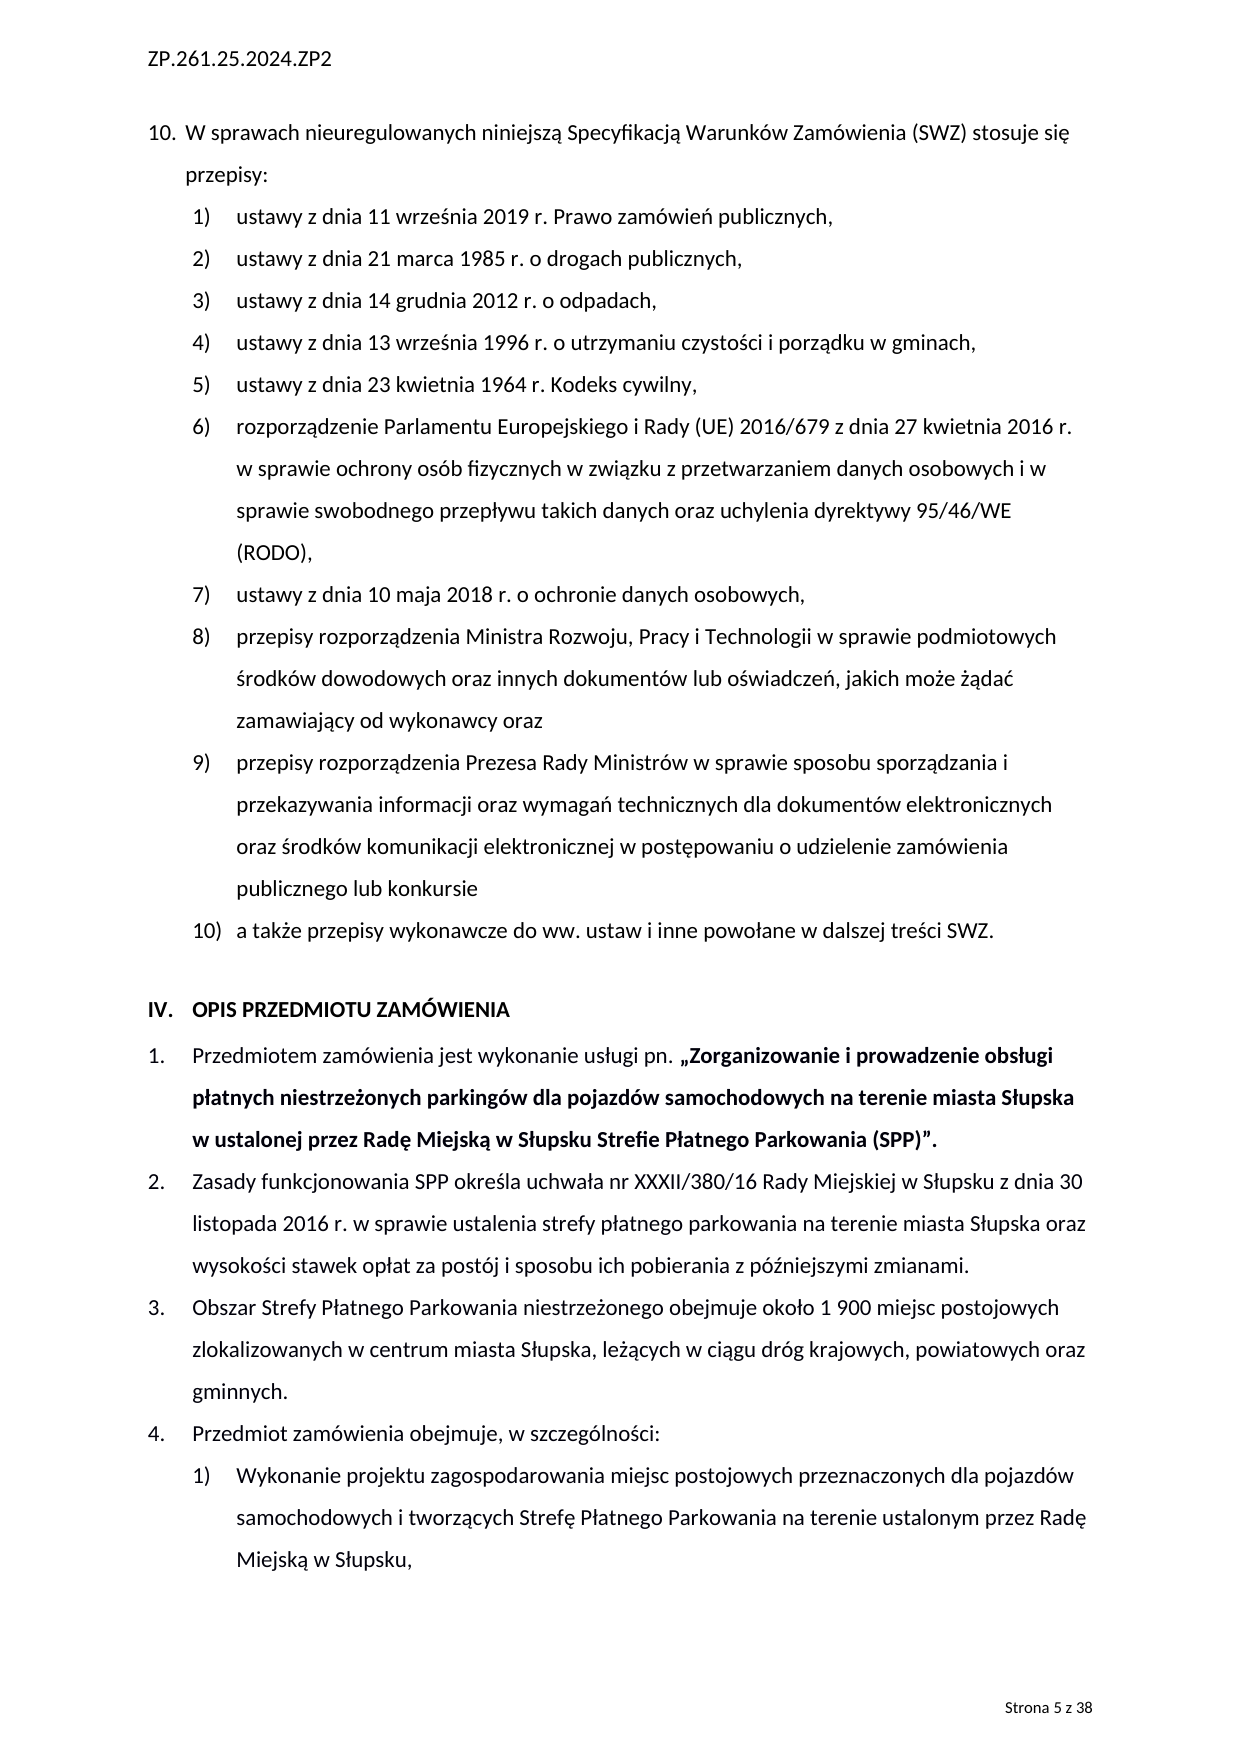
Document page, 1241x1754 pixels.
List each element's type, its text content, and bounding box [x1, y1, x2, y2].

list Zasady funkcjonowania SPP określa uchwała nr XXXII/380/16 Rady Miejskiej w Słupsku z dnia 30 listopada 2016 r. w sprawie ustalenia strefy płatnego parkowania na terenie miasta Słupska oraz wysokości stawek opłat za postój i sposobu ich pobierania z późniejszymi zmianami. [148, 1167, 1093, 1279]
list ustawy z dnia 10 maja 2018 r. o ochronie danych osobowych, [192, 580, 1093, 608]
list a także przepisy wykonawcze do ww. ustaw i inne powołane w dalszej treści SWZ. [192, 916, 1093, 944]
list przepisy rozporządzenia Prezesa Rady Ministrów w sprawie sposobu sporządzania i przekazywania informacji oraz wymagań technicznych dla dokumentów elektronicznych oraz środków komunikacji elektronicznej w postępowaniu o udzielenie zamówienia publicznego lub konkursie [192, 748, 1093, 902]
text IV. OPIS PRZEDMIOTU ZAMÓWIENIA [148, 995, 1093, 1023]
list rozporządzenie Parlamentu Europejskiego i Rady (UE) 2016/679 z dnia 27 kwietnia 2016 r. w sprawie ochrony osób fizycznych w związku z przetwarzaniem danych osobowych i w sprawie swobodnego przepływu takich danych oraz uchylenia dyrektywy 95/46/WE (RODO), [192, 412, 1093, 566]
list Wykonanie projektu zagospodarowania miejsc postojowych przeznaczonych dla pojazdów samochodowych i tworzących Strefę Płatnego Parkowania na terenie ustalonym przez Radę Miejską w Słupsku, [192, 1461, 1093, 1573]
list ustawy z dnia 14 grudnia 2012 r. o odpadach, [192, 286, 1093, 314]
list Przedmiotem zamówienia jest wykonanie usługi pn. „Zorganizowanie i prowadzenie obsługi płatnych niestrzeżonych parkingów dla pojazdów samochodowych na terenie miasta Słupska w ustalonej przez Radę Miejską w Słupsku Strefie Płatnego Parkowania (SPP)”. [148, 1041, 1093, 1153]
list przepisy rozporządzenia Ministra Rozwoju, Pracy i Technologii w sprawie podmiotowych środków dowodowych oraz innych dokumentów lub oświadczeń, jakich może żądać zamawiający od wykonawcy oraz [192, 622, 1093, 734]
list ustawy z dnia 23 kwietnia 1964 r. Kodeks cywilny, [192, 370, 1093, 398]
list ustawy z dnia 21 marca 1985 r. o drogach publicznych, [192, 244, 1093, 272]
list ustawy z dnia 11 września 2019 r. Prawo zamówień publicznych, [192, 202, 1093, 230]
list W sprawach nieuregulowanych niniejszą Specyfikacją Warunków Zamówienia (SWZ) stosuje się przepisy: [148, 118, 1093, 188]
list Obszar Strefy Płatnego Parkowania niestrzeżonego obejmuje około 1 900 miejsc postojowych zlokalizowanych w centrum miasta Słupska, leżących w ciągu dróg krajowych, powiatowych oraz gminnych. [148, 1293, 1093, 1405]
list Przedmiot zamówienia obejmuje, w szczególności: [148, 1419, 1093, 1447]
list ustawy z dnia 13 września 1996 r. o utrzymaniu czystości i porządku w gminach, [192, 328, 1093, 356]
